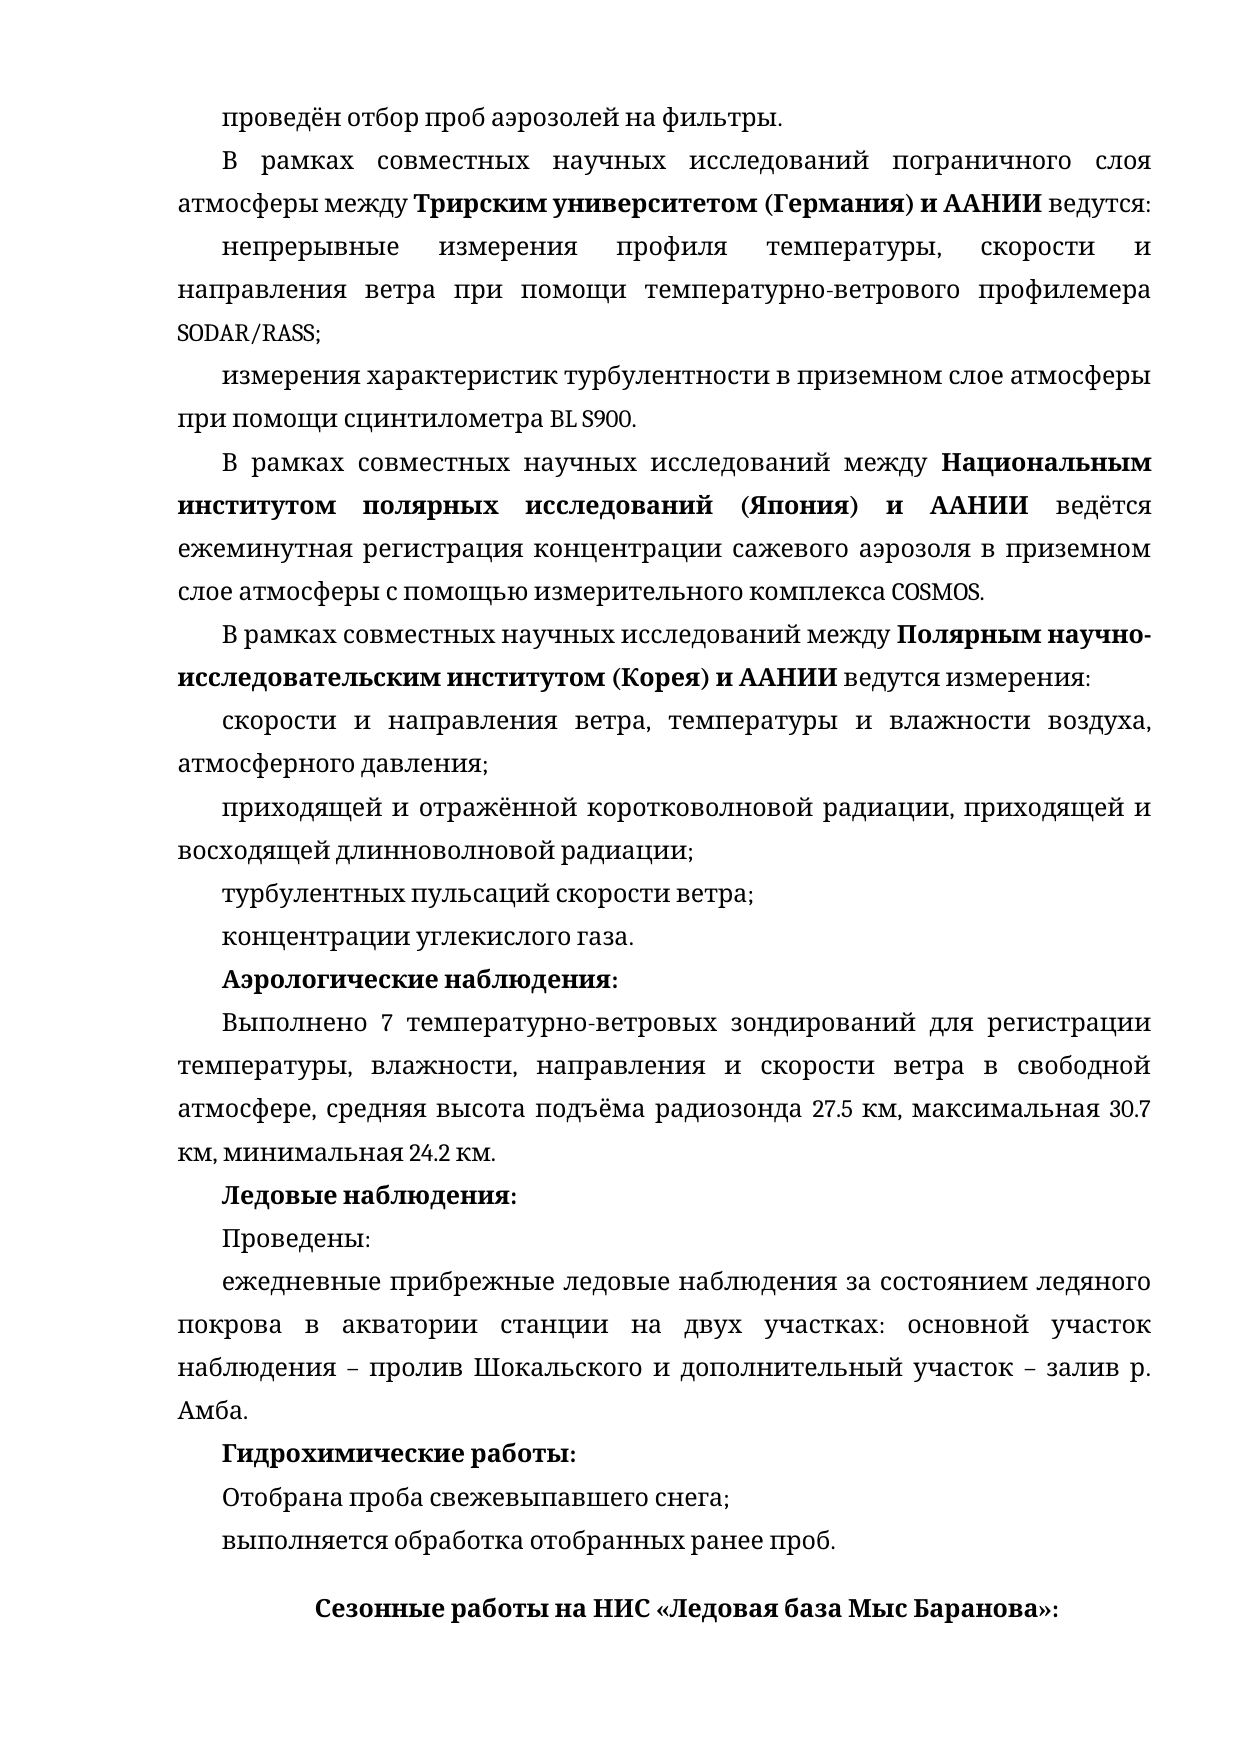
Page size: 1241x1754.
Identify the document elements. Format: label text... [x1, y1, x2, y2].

text Проведены: [177, 1225, 1152, 1253]
text В рамках совместных научных исследований между Полярным научно-исследовательским институтом (Корея) и ААНИИ ведутся измерения: [177, 621, 1152, 693]
text непрерывные измерения профиля температуры, скорости и направления ветра при помощи температурно-ветрового профилемера SODAR/RASS; [177, 233, 1152, 348]
text Сезонные работы на НИС «Ледовая база Мыс Баранова»: [177, 1595, 1152, 1623]
text выполняется обработка отобранных ранее проб. [177, 1527, 1152, 1555]
text приходящей и отражённой коротковолновой радиации, приходящей и восходящей длинноволновой радиации; [177, 793, 1152, 865]
text Ледовые наблюдения: [177, 1182, 1152, 1210]
text измерения характеристик турбулентности в приземном слое атмосферы при помощи сцинтилометра BL S900. [177, 362, 1152, 434]
text проведён отбор проб аэрозолей на фильтры. [177, 103, 1152, 132]
text скорости и направления ветра, температуры и влажности воздуха, атмосферного давления; [177, 707, 1152, 779]
text В рамках совместных научных исследований пограничного слоя атмосферы между Трирским университетом (Германия) и ААНИИ ведутся: [177, 147, 1152, 218]
text Отобрана проба свежевыпавшего снега; [177, 1483, 1152, 1512]
text В рамках совместных научных исследований между Национальным институтом полярных исследований (Япония) и ААНИИ ведётся ежеминутная регистрация концентрации сажевого аэрозоля в приземном слое атмосферы с помощью измерительного комплекса COSMOS. [177, 448, 1152, 607]
text Аэрологические наблюдения: [177, 966, 1152, 995]
text концентрации углекислого газа. [177, 923, 1152, 952]
text ежедневные прибрежные ледовые наблюдения за состоянием ледяного покрова в акватории станции на двух участках: основной участок наблюдения – пролив Шокальского и дополнительный участок – залив р. Амба. [177, 1268, 1152, 1426]
text Гидрохимические работы: [177, 1440, 1152, 1469]
text Выполнено 7 температурно-ветровых зондирований для регистрации температуры, влажности, направления и скорости ветра в свободной атмосфере, средняя высота подъёма радиозонда 27.5 км, максимальная 30.7 км, минимальная 24.2 км. [177, 1009, 1152, 1167]
text турбулентных пульсаций скорости ветра; [177, 880, 1152, 908]
